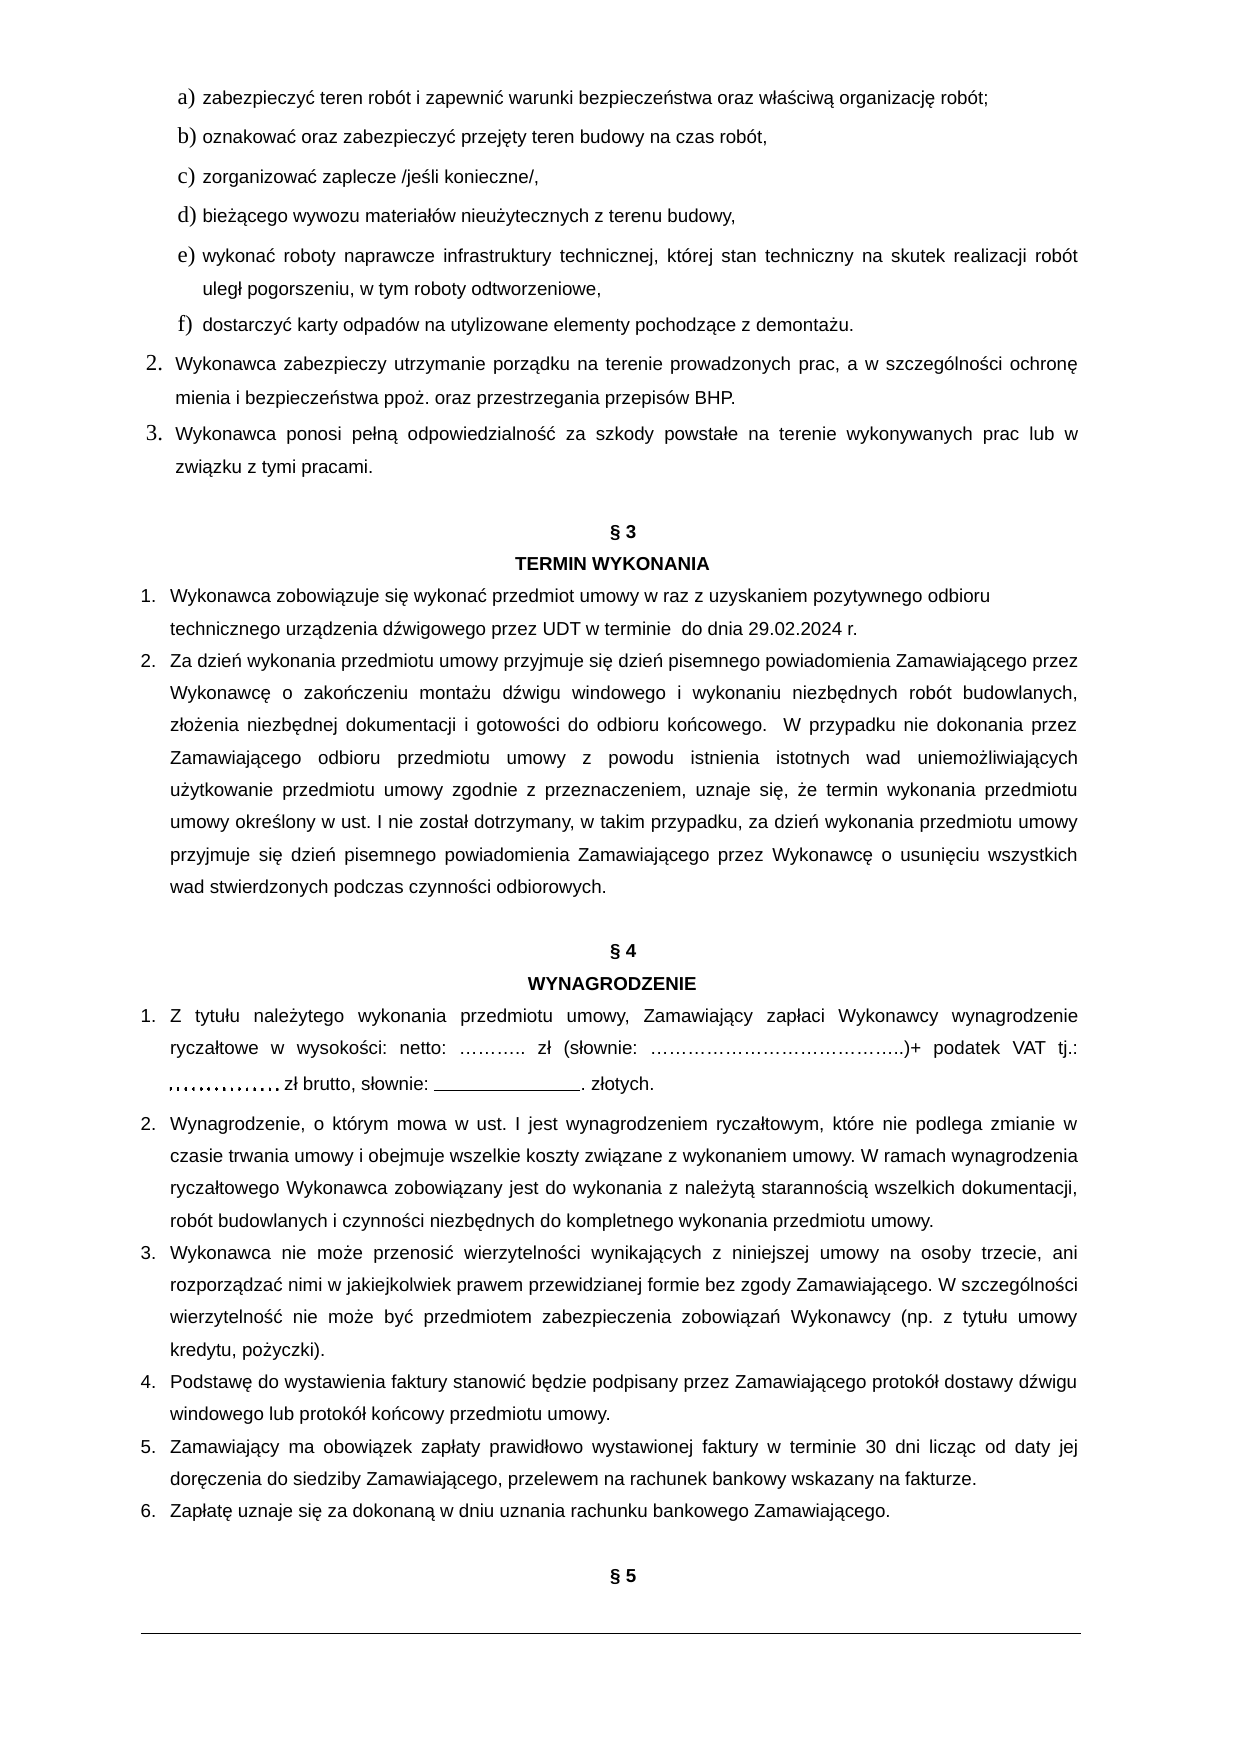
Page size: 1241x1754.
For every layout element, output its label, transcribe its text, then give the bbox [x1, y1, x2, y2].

list Zamawiający ma obowiązek zapłaty prawidłowo wystawionej faktury w terminie 30 dni licząc od daty jej doręczenia do siedziby Zamawiającego, przelewem na rachunek bankowy wskazany na fakturze. [140, 1436, 1078, 1489]
list Z tytułu należytego wykonania przedmiotu umowy, Zamawiający zapłaci Wykonawcy wynagrodzenie ryczałtowe w wysokości: netto: ……….. zł (słownie: …………………………………..)+ podatek VAT tj.: zł brutto, słownie: . złotych. [140, 1005, 1078, 1102]
subtitle WYNAGRODZENIE [158, 973, 1066, 994]
list Za dzień wykonania przedmiotu umowy przyjmuje się dzień pisemnego powiadomienia Zamawiającego przez Wykonawcę o zakończeniu montażu dźwigu windowego i wykonaniu niezbędnych robót budowlanych, złożenia niezbędnej dokumentacji i gotowości do odbioru końcowego. W przypadku nie dokonania przez Zamawiającego odbioru przedmiotu umowy z powodu istnienia istotnych wad uniemożliwiających użytkowanie przedmiotu umowy zgodnie z przeznaczeniem, uznaje się, że termin wykonania przedmiotu umowy określony w ust. I nie został dotrzymany, w takim przypadku, za dzień wykonania przedmiotu umowy przyjmuje się dzień pisemnego powiadomienia Zamawiającego przez Wykonawcę o usunięciu wszystkich wad stwierdzonych podczas czynności odbiorowych. [140, 650, 1078, 897]
list § 5 [140, 1565, 1100, 1586]
list Zapłatę uznaje się za dokonaną w dniu uznania rachunku bankowego Zamawiającego. [140, 1500, 1078, 1522]
list Wykonawca nie może przenosić wierzytelności wynikających z niniejszej umowy na osoby trzecie, ani rozporządzać nimi w jakiejkolwiek prawem przewidzianej formie bez zgody Zamawiającego. W szczególności wierzytelność nie może być przedmiotem zabezpieczenia zobowiązań Wykonawcy (np. z tytułu umowy kredytu, pożyczki). [140, 1242, 1078, 1360]
list zorganizować zaplecze /jeśli konieczne/, [177, 162, 1078, 188]
list § 3 [140, 521, 1100, 542]
list Wykonawca zobowiązuje się wykonać przedmiot umowy w raz z uzyskaniem pozytywnego odbioru technicznego urządzenia dźwigowego przez UDT w terminie do dnia 29.02.2024 r. [140, 585, 1078, 639]
list dostarczyć karty odpadów na utylizowane elementy pochodzące z demontażu. [177, 310, 1078, 336]
list bieżącego wywozu materiałów nieużytecznych z terenu budowy, [177, 201, 1078, 227]
list Wynagrodzenie, o którym mowa w ust. I jest wynagrodzeniem ryczałtowym, które nie podlega zmianie w czasie trwania umowy i obejmuje wszelkie koszty związane z wykonaniem umowy. W ramach wynagrodzenia ryczałtowego Wykonawca zobowiązany jest do wykonania z należytą starannością wszelkich dokumentacji, robót budowlanych i czynności niezbędnych do kompletnego wykonania przedmiotu umowy. [140, 1113, 1078, 1231]
list Wykonawca zabezpieczy utrzymanie porządku na terenie prowadzonych prac, a w szczególności ochronę mienia i bezpieczeństwa ppoż. oraz przestrzegania przepisów BHP. [146, 349, 1078, 408]
list § 4 [140, 940, 1100, 962]
list oznakować oraz zabezpieczyć przejęty teren budowy na czas robót, [177, 122, 1078, 148]
list Podstawę do wystawienia faktury stanowić będzie podpisany przez Zamawiającego protokół dostawy dźwigu windowego lub protokół końcowy przedmiotu umowy. [140, 1371, 1078, 1425]
list wykonać roboty naprawcze infrastruktury technicznej, której stan techniczny na skutek realizacji robót uległ pogorszeniu, w tym roboty odtworzeniowe, [177, 241, 1078, 299]
list zabezpieczyć teren robót i zapewnić warunki bezpieczeństwa oraz właściwą organizację robót; [177, 83, 1078, 109]
subtitle TERMIN WYKONANIA [158, 553, 1067, 574]
picture [169, 1087, 279, 1091]
list Wykonawca ponosi pełną odpowiedzialność za szkody powstałe na terenie wykonywanych prac lub w związku z tymi pracami. [146, 419, 1078, 477]
